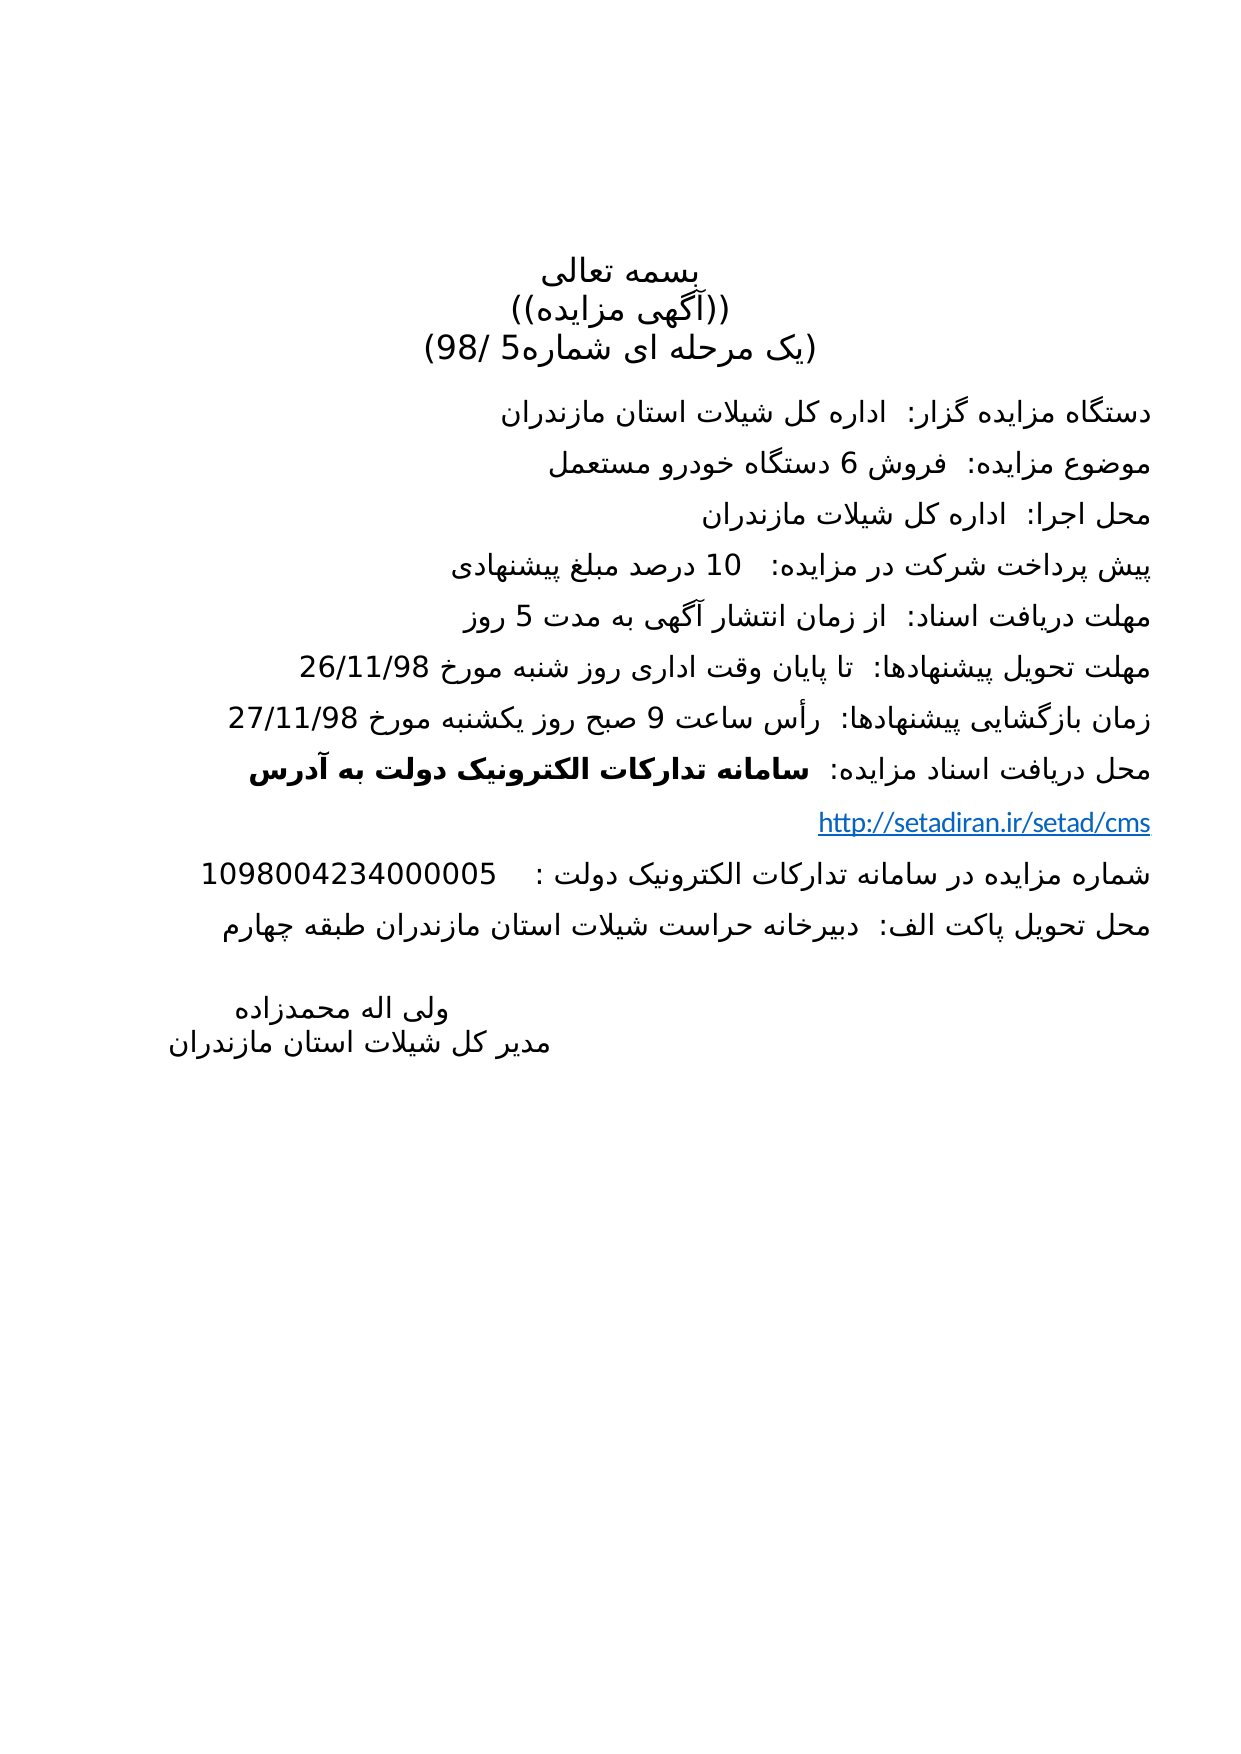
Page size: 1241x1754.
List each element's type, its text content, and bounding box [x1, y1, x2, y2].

text ((آگهی مزایده)) [89, 290, 1152, 329]
text موضوع مزایده: فروش 6 دستگاه خودرو مستعمل [89, 447, 1152, 481]
text بسمه تعالی [89, 251, 1152, 290]
text دستگاه مزایده گزار: اداره کل شیلات استان مازندران [89, 396, 1152, 429]
text زمان بازگشایی پیشنهادها: رأس ساعت 9 صبح روز یکشنبه مورخ 27/11/98 [89, 701, 1152, 735]
text شماره مزایده در سامانه تدارکات الکترونیک دولت : 1098004234000005 [89, 857, 1152, 891]
text محل اجرا: اداره کل شیلات مازندران [89, 497, 1152, 531]
text مدیر کل شیلات استان مازندران [89, 1025, 552, 1059]
text پیش پرداخت شرکت در مزایده: 10 درصد مبلغ پیشنهادی [89, 548, 1152, 582]
text مهلت تحویل پیشنهادها: تا پایان وقت اداری روز شنبه مورخ 26/11/98 [89, 650, 1152, 684]
text مهلت دریافت اسناد: از زمان انتشار آگهی به مدت 5 روز [89, 599, 1152, 633]
text ولی اله محمدزاده [89, 991, 552, 1025]
text محل دریافت اسناد مزایده: سامانه تدارکات الکترونیک دولت به آدرس http://setadiran.ir/setad/cms [89, 752, 1152, 839]
text (یک مرحله ای شماره5 /98) [89, 329, 1152, 368]
text محل تحویل پاکت الف: دبیرخانه حراست شیلات استان مازندران طبقه چهارم [89, 908, 1152, 942]
